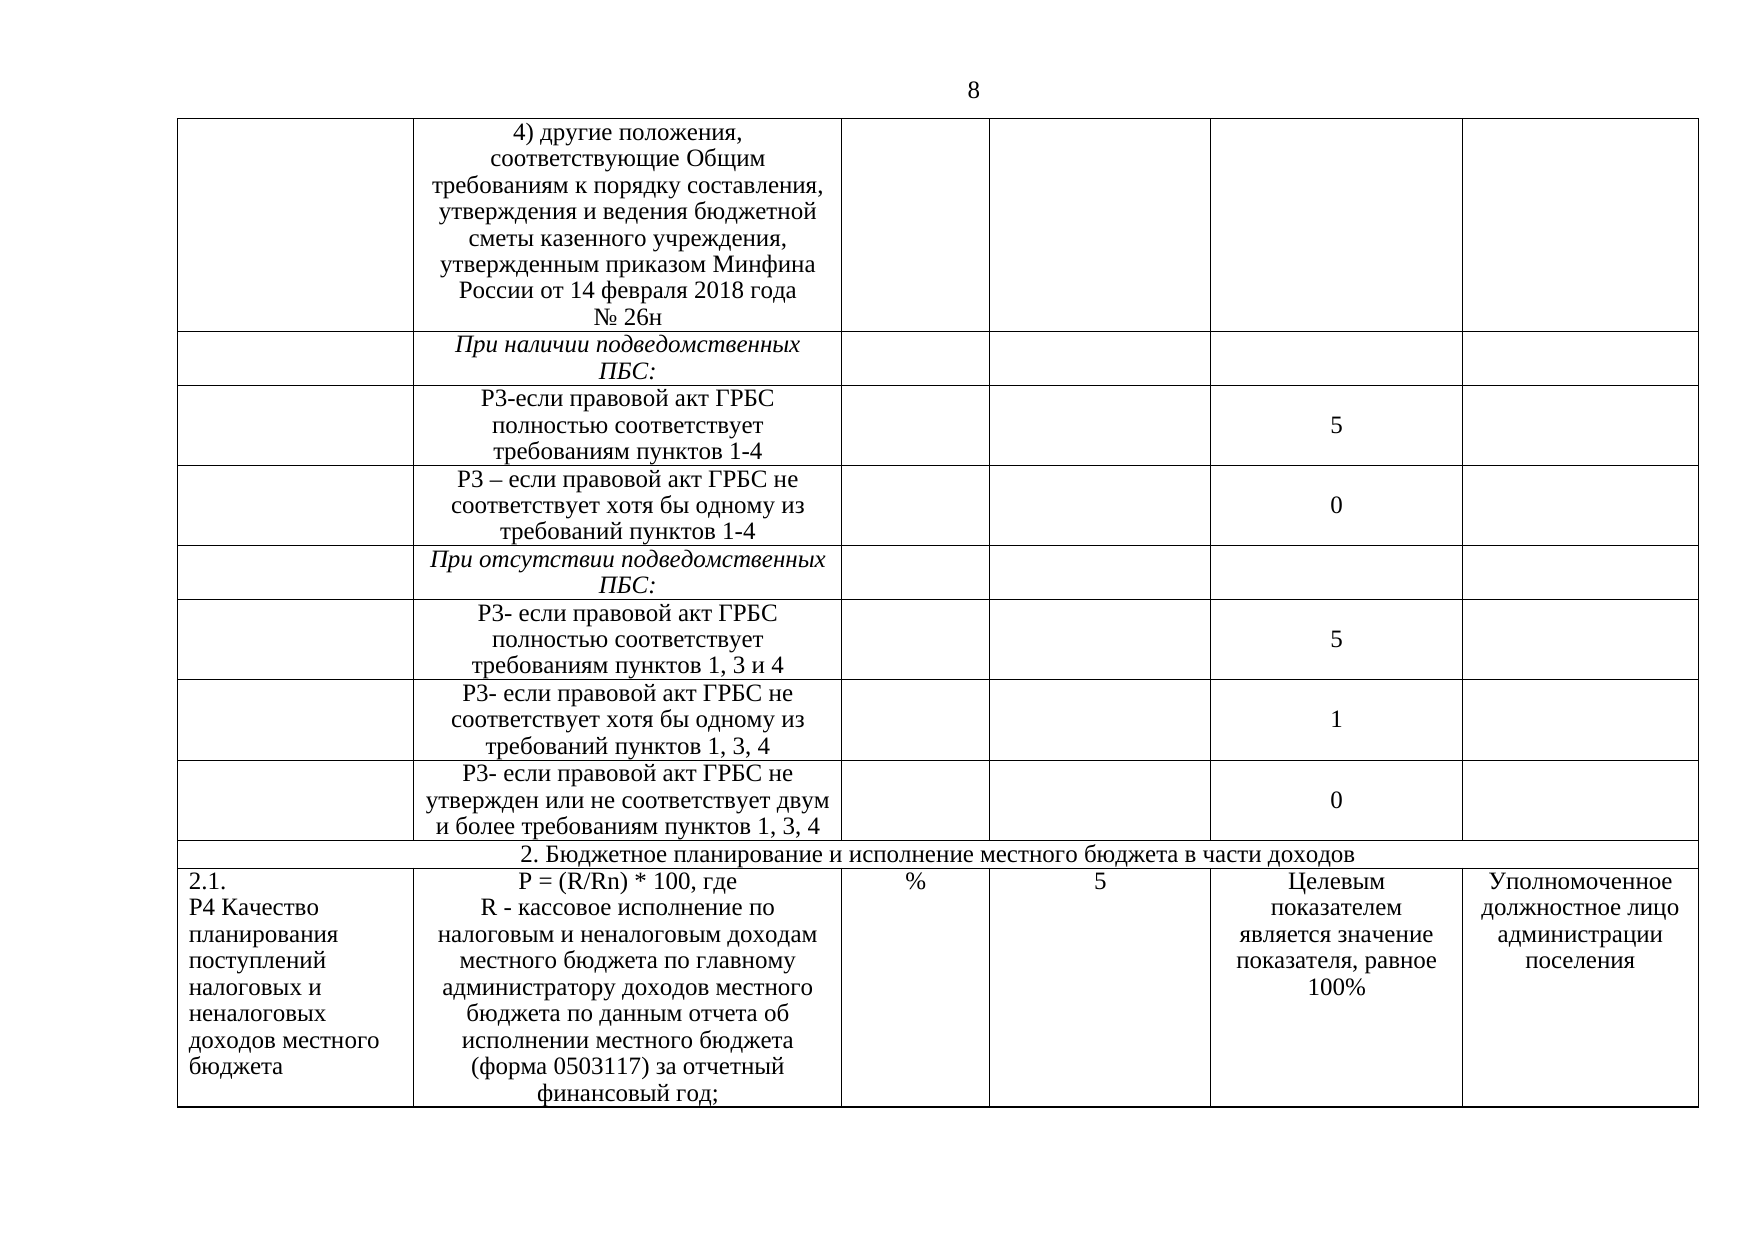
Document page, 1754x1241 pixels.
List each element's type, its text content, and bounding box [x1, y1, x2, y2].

table_cell [1463, 680, 1698, 760]
table_cell [178, 332, 413, 384]
table_cell [990, 332, 1210, 384]
table_cell [990, 600, 1210, 679]
table_cell [1463, 466, 1698, 545]
table_cell [178, 466, 413, 545]
table_cell [842, 680, 989, 760]
table_cell При отсутствии подведомственных ПБС: [414, 546, 841, 599]
table_cell [1463, 546, 1698, 599]
table_cell [1211, 119, 1462, 331]
table_cell [990, 546, 1210, 599]
table_cell [842, 386, 989, 465]
table_cell [1463, 600, 1698, 679]
table_cell [990, 466, 1210, 545]
table_cell [178, 546, 413, 599]
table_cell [414, 119, 841, 331]
table_cell % [842, 869, 989, 1106]
table_cell [990, 761, 1210, 840]
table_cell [178, 869, 413, 1106]
table_cell [990, 680, 1210, 760]
table_cell 0 [1211, 761, 1462, 840]
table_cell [1463, 869, 1698, 1106]
table_cell [1211, 546, 1462, 599]
table_cell 0 [1211, 466, 1462, 545]
table_cell [990, 386, 1210, 465]
table_cell Р3 – если правовой акт ГРБС не соответствует хотя бы одному из требований пунктов 1-4 [414, 466, 841, 545]
table_cell Р3-если правовой акт ГРБС полностью соответствует требованиям пунктов 1-4 [414, 386, 841, 465]
table_cell [842, 761, 989, 840]
table_cell [1463, 761, 1698, 840]
table_cell Р3- если правовой акт ГРБС не соответствует хотя бы одному из требований пунктов 1, 3, 4 [414, 680, 841, 760]
table_cell 1 [1211, 680, 1462, 760]
table_cell [1463, 332, 1698, 384]
table_cell При наличии подведомственных ПБС: [414, 332, 841, 384]
table_cell [842, 546, 989, 599]
table_cell [842, 466, 989, 545]
table_cell [1463, 386, 1698, 465]
table_cell 5 [990, 119, 1210, 331]
table_cell [178, 386, 413, 465]
table_cell 5 [990, 869, 1210, 1106]
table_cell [178, 119, 413, 331]
table_cell Р3- если правовой акт ГРБС не утвержден или не соответствует двум и более требованиям пунктов 1, 3, 4 [414, 761, 841, 840]
table_cell [842, 600, 989, 679]
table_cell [414, 869, 841, 1106]
table_cell [178, 600, 413, 679]
table_cell [1211, 332, 1462, 384]
table_cell [842, 332, 989, 384]
table_cell 5 [1211, 386, 1462, 465]
table_cell 5 [1211, 600, 1462, 679]
table_cell 2. Бюджетное планирование и исполнение местного бюджета в части доходов [178, 841, 1698, 867]
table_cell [1211, 869, 1462, 1106]
table_cell [178, 761, 413, 840]
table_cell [1463, 119, 1698, 331]
table_cell [178, 680, 413, 760]
table_cell [842, 119, 989, 331]
table_cell Р3- если правовой акт ГРБС полностью соответствует требованиям пунктов 1, 3 и 4 [414, 600, 841, 679]
